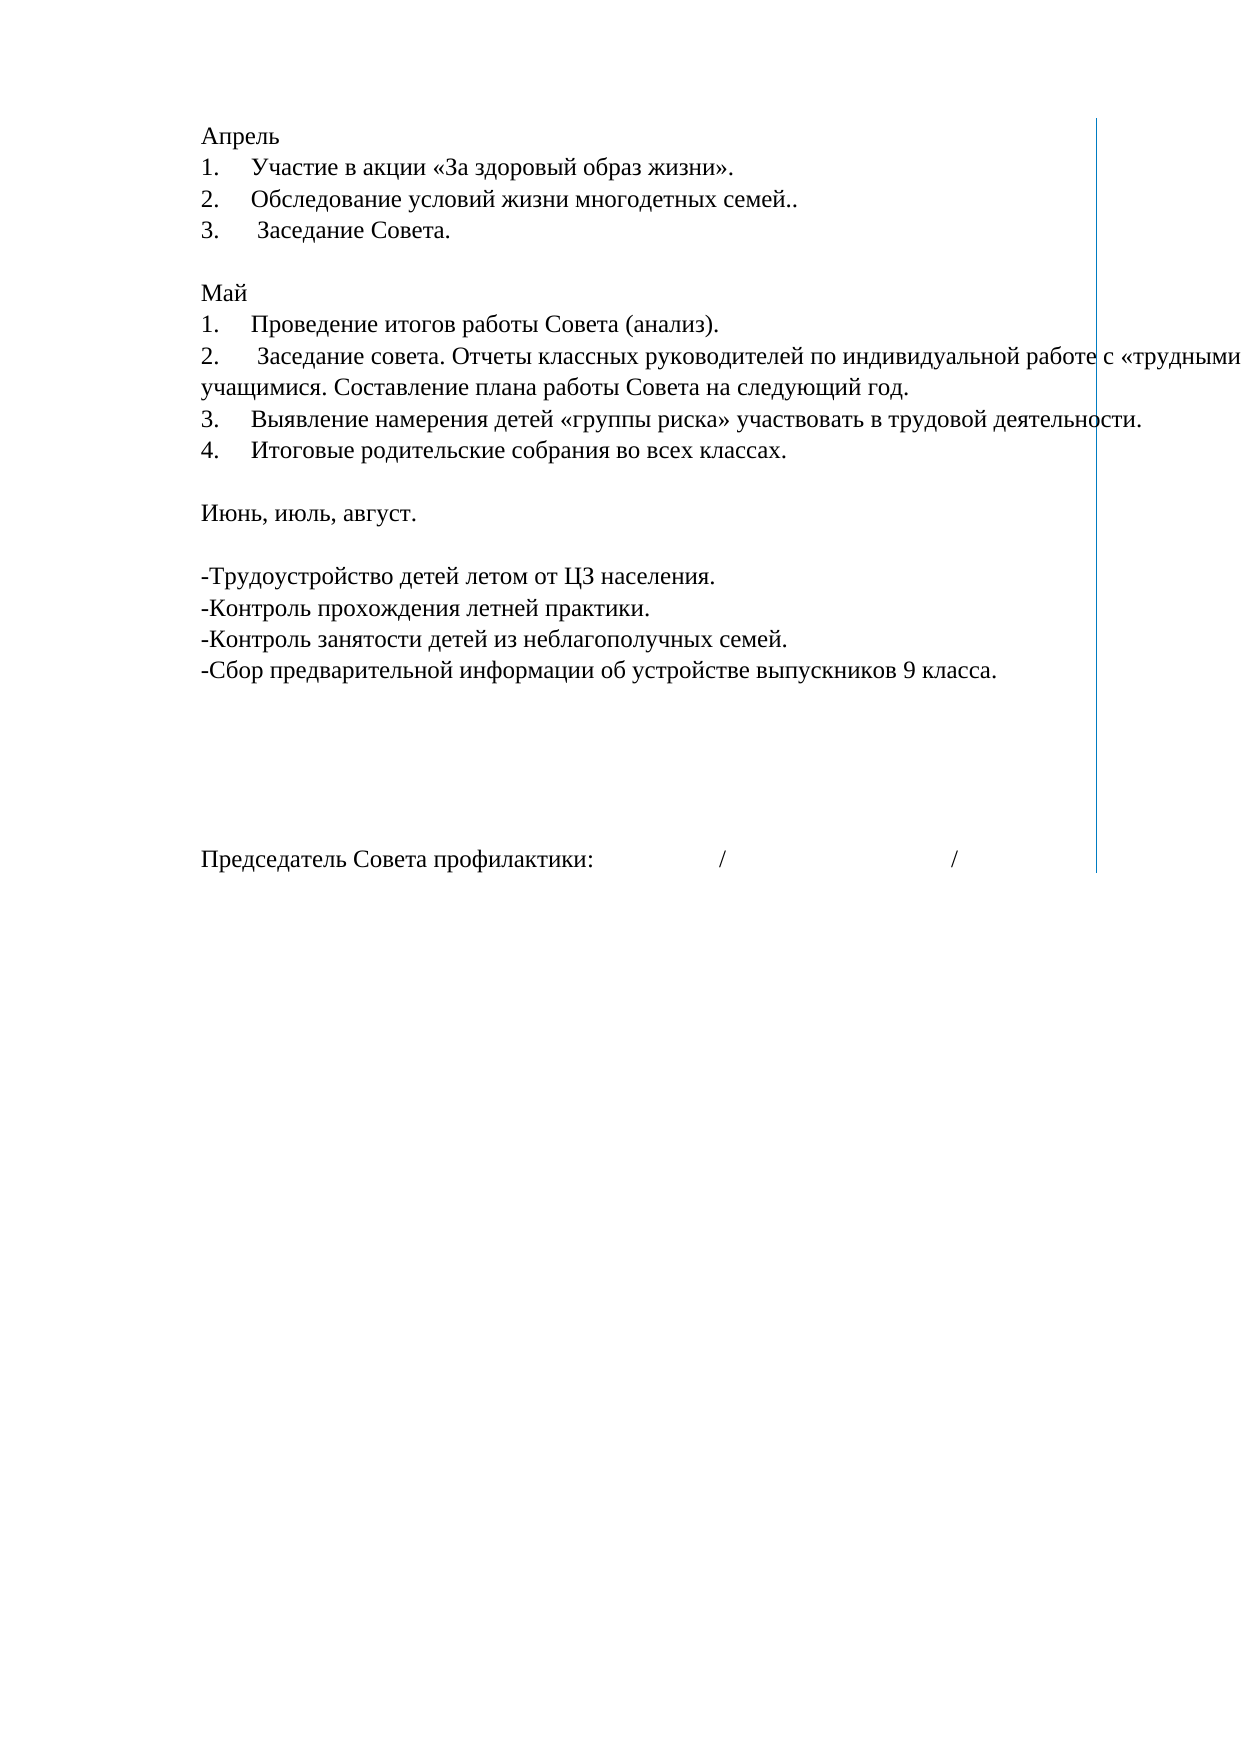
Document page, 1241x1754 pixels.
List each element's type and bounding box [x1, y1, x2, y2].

table_header [123, 118, 1096, 873]
